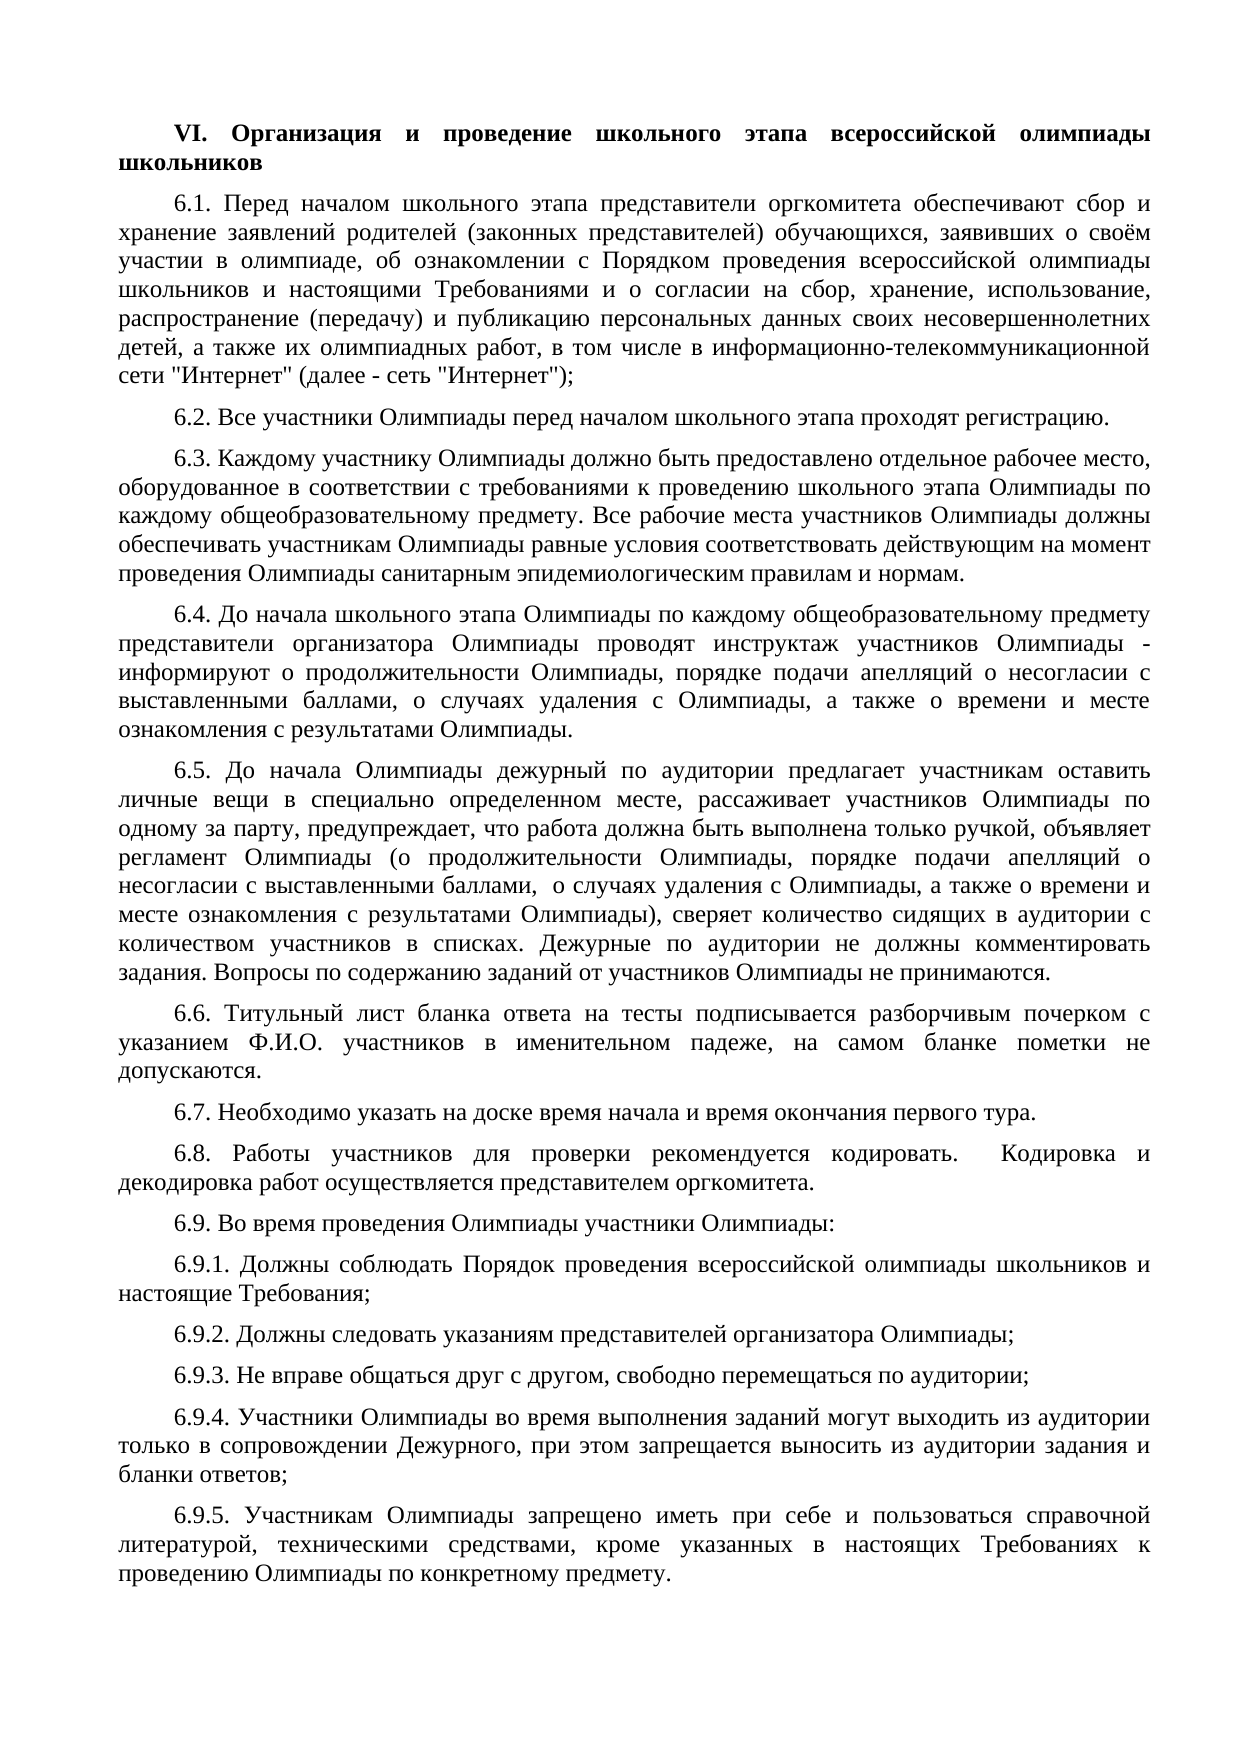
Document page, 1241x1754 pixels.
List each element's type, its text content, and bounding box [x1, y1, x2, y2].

text 6.3. Каждому участнику Олимпиады должно быть предоставлено отдельное рабочее место, оборудованное в соответствии с требованиями к проведению школьного этапа Олимпиады по каждому общеобразовательному предмету. Все рабочие места участников Олимпиады должны обеспечивать участникам Олимпиады равные условия соответствовать действующим на момент проведения Олимпиады санитарным эпидемиологическим правилам и нормам. [118, 443, 1152, 587]
text 6.8. Работы участников для проверки рекомендуется кодировать. Кодировка и декодировка работ осуществляется представителем оргкомитета. [118, 1138, 1152, 1196]
text VI. Организация и проведение школьного этапа всероссийской олимпиады школьников [118, 118, 1152, 176]
text 6.1. Перед началом школьного этапа представители оргкомитета обеспечивают сбор и хранение заявлений родителей (законных представителей) обучающихся, заявивших о своём участии в олимпиаде, об ознакомлении с Порядком проведения всероссийской олимпиады школьников и настоящими Требованиями и о согласии на сбор, хранение, использование, распространение (передачу) и публикацию персональных данных своих несовершеннолетних детей, а также их олимпиадных работ, в том числе в информационно-телекоммуникационной сети "Интернет" (далее - сеть "Интернет"); [118, 188, 1152, 389]
text 6.9.5. Участникам Олимпиады запрещено иметь при себе и пользоваться справочной литературой, техническими средствами, кроме указанных в настоящих Требованиях к проведению Олимпиады по конкретному предмету. [118, 1501, 1152, 1587]
text 6.9.2. Должны следовать указаниям представителей организатора Олимпиады; [118, 1319, 1152, 1348]
text 6.5. До начала Олимпиады дежурный по аудитории предлагает участникам оставить личные вещи в специально определенном месте, рассаживает участников Олимпиады по одному за парту, предупреждает, что работа должна быть выполнена только ручкой, объявляет регламент Олимпиады (о продолжительности Олимпиады, порядке подачи апелляций о несогласии с выставленными баллами, о случаях удаления с Олимпиады, а также о времени и месте ознакомления с результатами Олимпиады), сверяет количество сидящих в аудитории с количеством участников в списках. Дежурные по аудитории не должны комментировать задания. Вопросы по содержанию заданий от участников Олимпиады не принимаются. [118, 756, 1152, 986]
text 6.9. Во время проведения Олимпиады участники Олимпиады: [118, 1208, 1152, 1237]
text 6.9.3. Не вправе общаться друг с другом, свободно перемещаться по аудитории; [118, 1361, 1152, 1389]
text 6.4. До начала школьного этапа Олимпиады по каждому общеобразовательному предмету представители организатора Олимпиады проводят инструктаж участников Олимпиады - информируют о продолжительности Олимпиады, порядке подачи апелляций о несогласии с выставленными баллами, о случаях удаления с Олимпиады, а также о времени и месте ознакомления с результатами Олимпиады. [118, 599, 1152, 743]
text 6.9.4. Участники Олимпиады во время выполнения заданий могут выходить из аудитории только в сопровождении Дежурного, при этом запрещается выносить из аудитории задания и бланки ответов; [118, 1402, 1152, 1488]
text 6.7. Необходимо указать на доске время начала и время окончания первого тура. [118, 1097, 1152, 1126]
text 6.2. Все участники Олимпиады перед началом школьного этапа проходят регистрацию. [118, 402, 1152, 431]
text 6.9.1. Должны соблюдать Порядок проведения всероссийской олимпиады школьников и настоящие Требования; [118, 1249, 1152, 1307]
text 6.6. Титульный лист бланка ответа на тесты подписывается разборчивым почерком с указанием Ф.И.О. участников в именительном падеже, на самом бланке пометки не допускаются. [118, 998, 1152, 1084]
